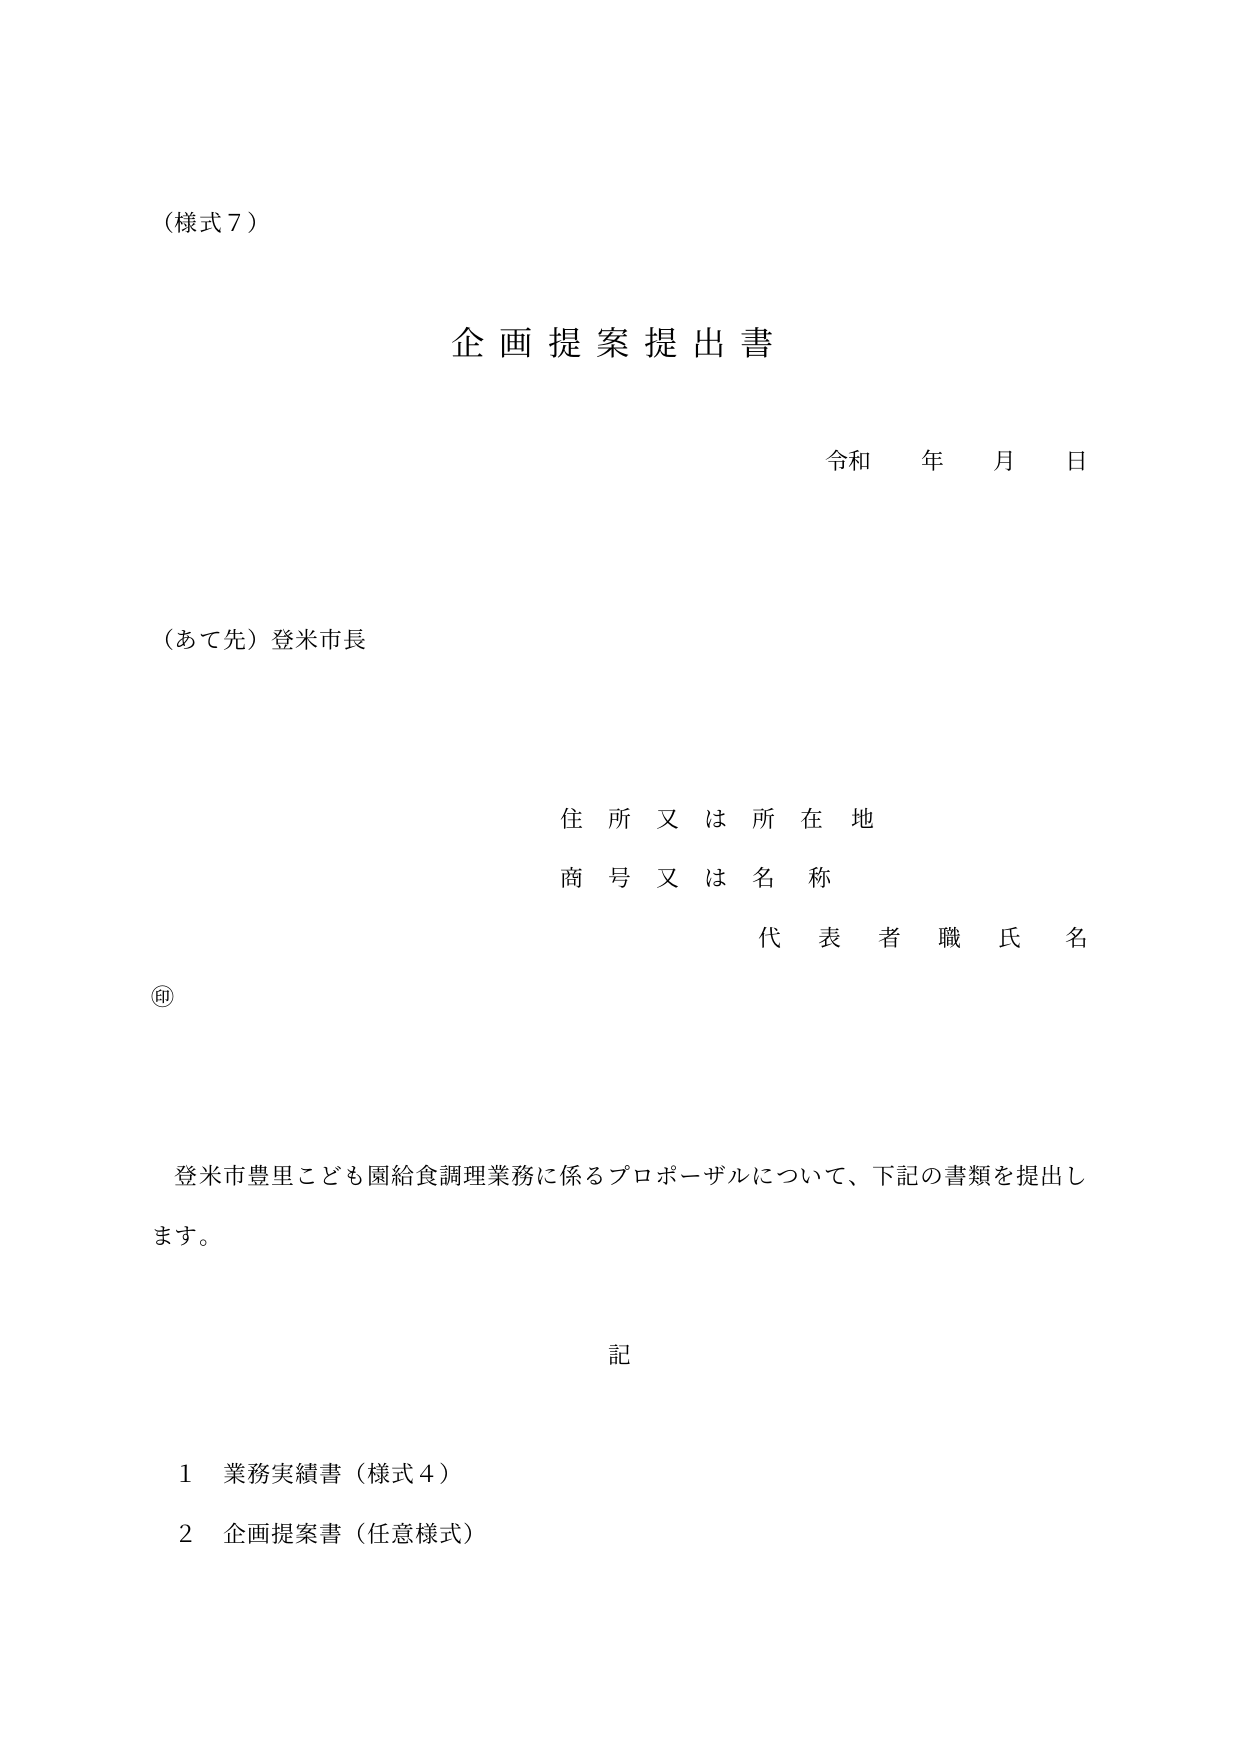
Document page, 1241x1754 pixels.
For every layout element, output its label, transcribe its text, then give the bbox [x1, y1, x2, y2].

text 住所又は所在地 [151, 787, 1089, 847]
text 企画提案提出書 [151, 311, 1089, 370]
text 令和 年 月 日 [151, 430, 1089, 489]
text ２ 企画提案書（任意様式） [151, 1502, 1089, 1562]
text 記 [151, 1324, 1089, 1383]
text 代表者職氏名 ㊞ [151, 907, 1089, 1026]
text １ 業務実績書（様式４） [151, 1443, 1089, 1502]
text （様式７） [151, 192, 1089, 251]
text 商号又は名称 [151, 847, 1089, 907]
text 登米市豊里こども園給食調理業務に係るプロポーザルについて、下記の書類を提出します。 [151, 1145, 1089, 1264]
text （あて先）登米市長 [151, 609, 1089, 668]
